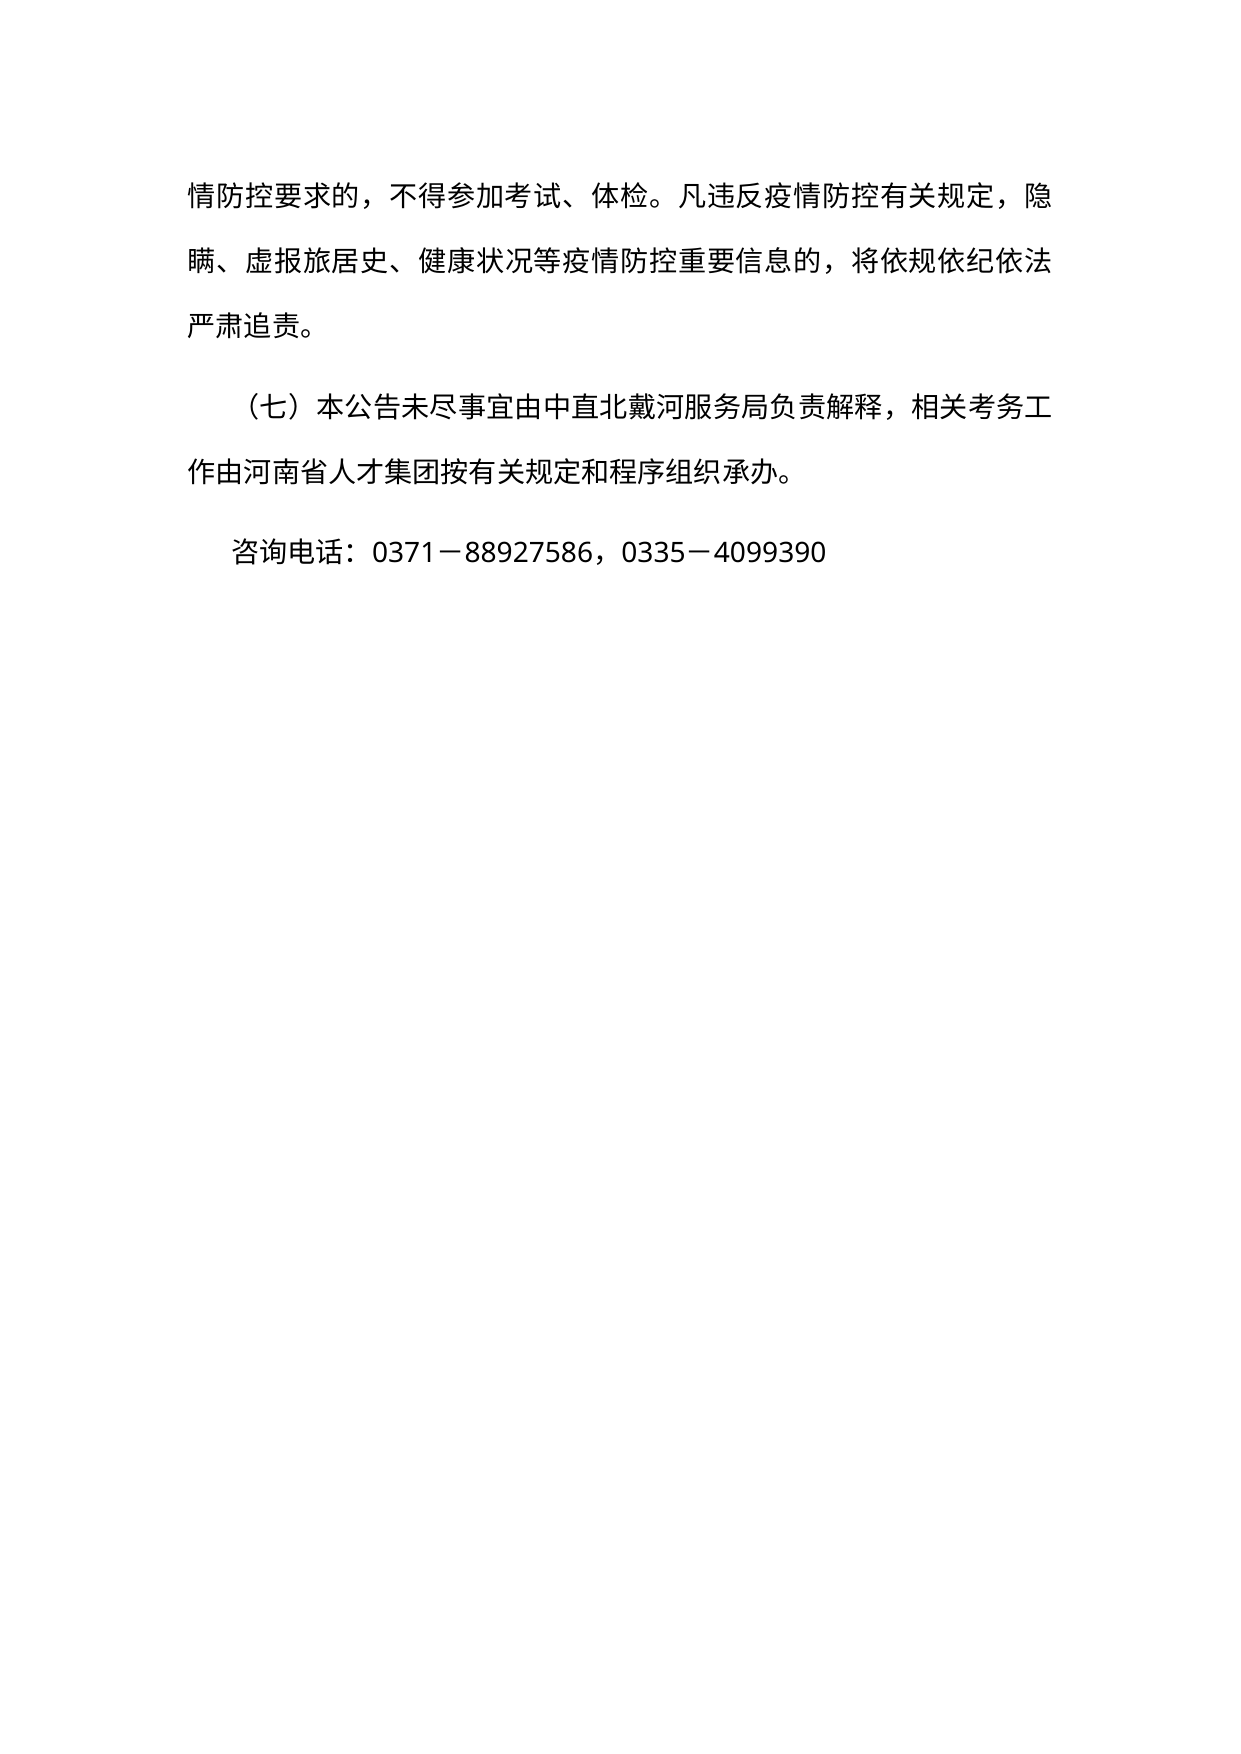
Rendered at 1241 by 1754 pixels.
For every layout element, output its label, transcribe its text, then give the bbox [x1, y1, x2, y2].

text （七）本公告未尽事宜由中直北戴河服务局负责解释，相关考务工作由河南省人才集团按有关规定和程序组织承办。 [187, 373, 1053, 503]
text 咨询电话：0371－88927586，0335－4099390 [187, 518, 1053, 583]
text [187, 162, 1053, 357]
